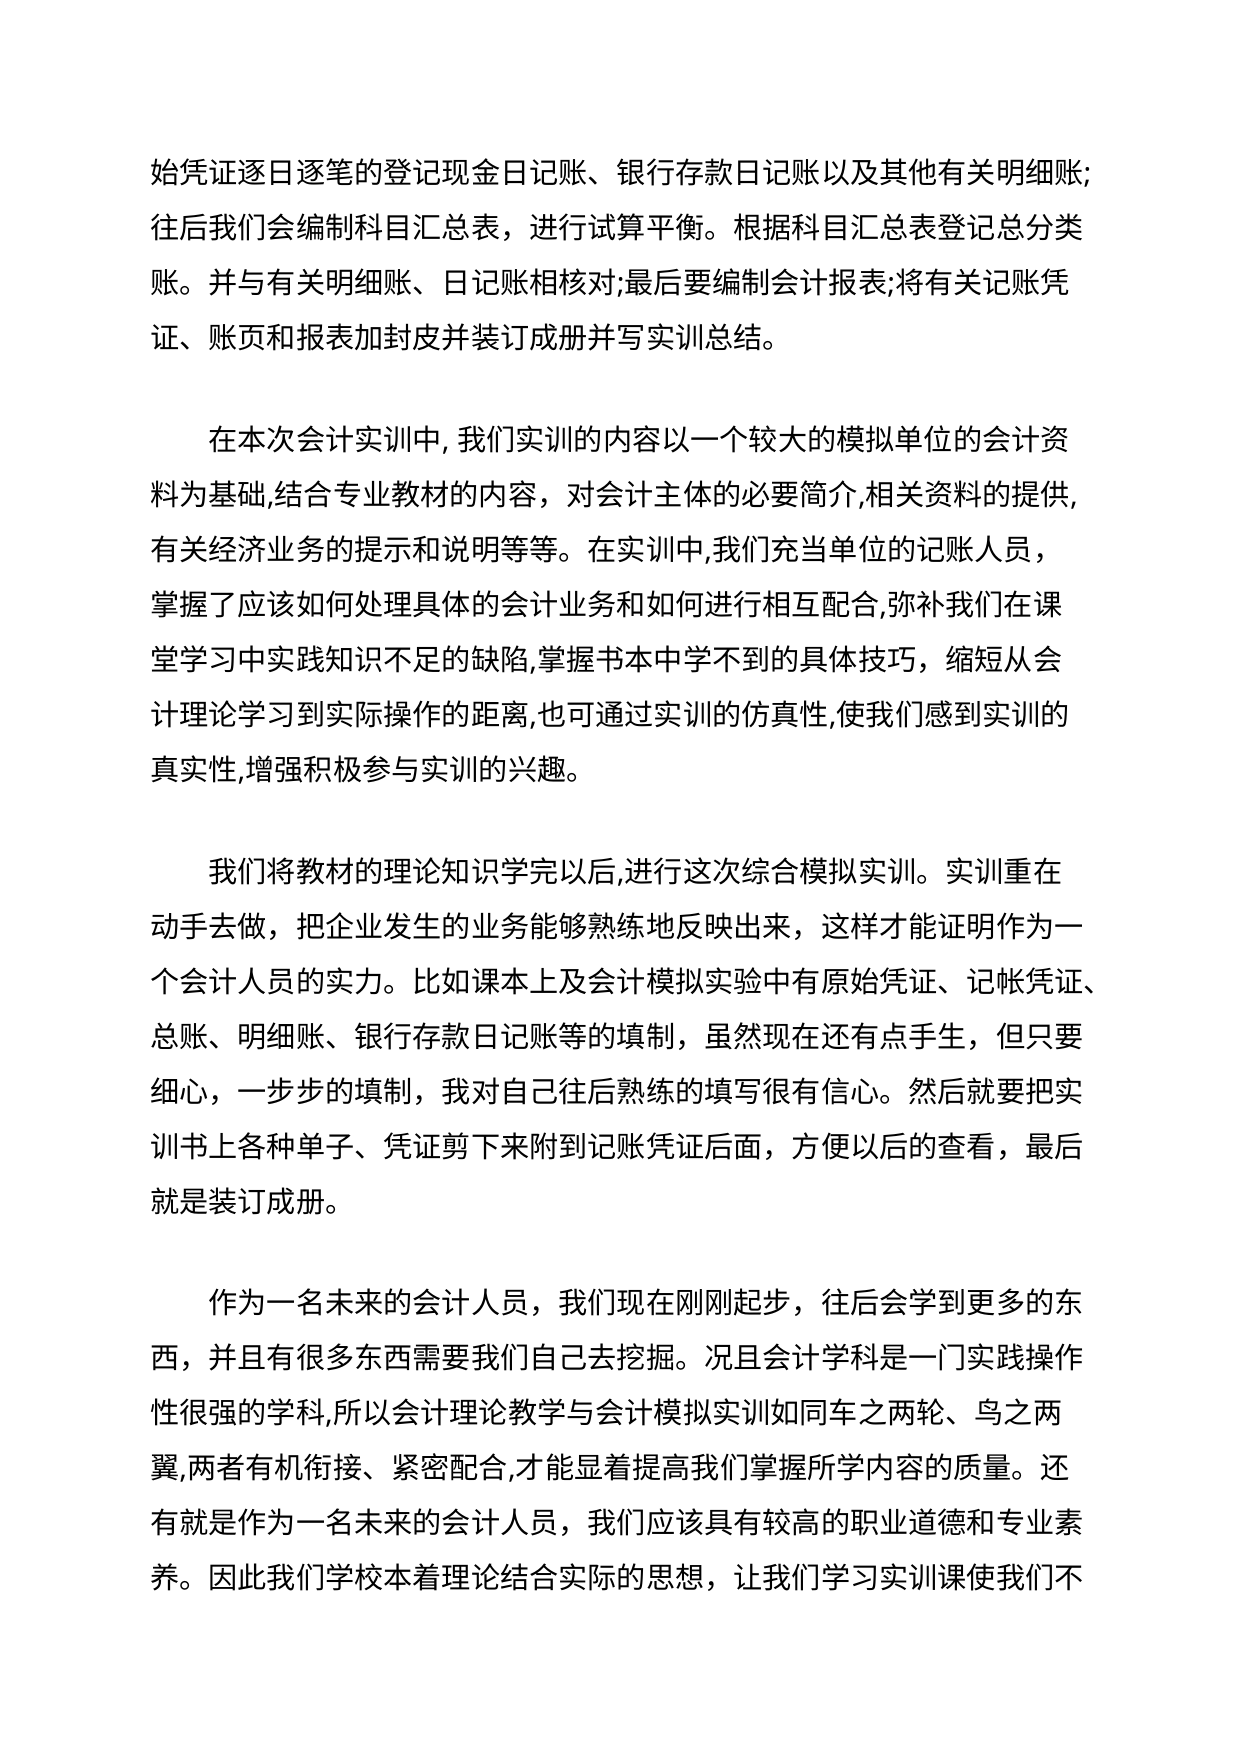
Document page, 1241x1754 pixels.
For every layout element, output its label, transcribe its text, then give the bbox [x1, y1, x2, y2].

text 我们将教材的理论知识学完以后,进行这次综合模拟实训。实训重在动手去做，把企业发生的业务能够熟练地反映出来，这样才能证明作为一个会计人员的实力。比如课本上及会计模拟实验中有原始凭证、记帐凭证、总账、明细账、银行存款日记账等的填制，虽然现在还有点手生，但只要细心，一步步的填制，我对自己往后熟练的填写很有信心。然后就要把实训书上各种单子、凭证剪下来附到记账凭证后面，方便以后的查看，最后就是装订成册。 [150, 849, 1090, 1220]
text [150, 150, 1090, 357]
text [150, 1280, 1090, 1597]
text 在本次会计实训中, 我们实训的内容以一个较大的模拟单位的会计资料为基础,结合专业教材的内容，对会计主体的必要简介,相关资料的提供,有关经济业务的提示和说明等等。在实训中,我们充当单位的记账人员，掌握了应该如何处理具体的会计业务和如何进行相互配合,弥补我们在课 堂学习中实践知识不足的缺陷,掌握书本中学不到的具体技巧，缩短从会计理论学习到实际操作的距离,也可通过实训的仿真性,使我们感到实训的真实性,增强积极参与实训的兴趣。 [150, 417, 1090, 789]
